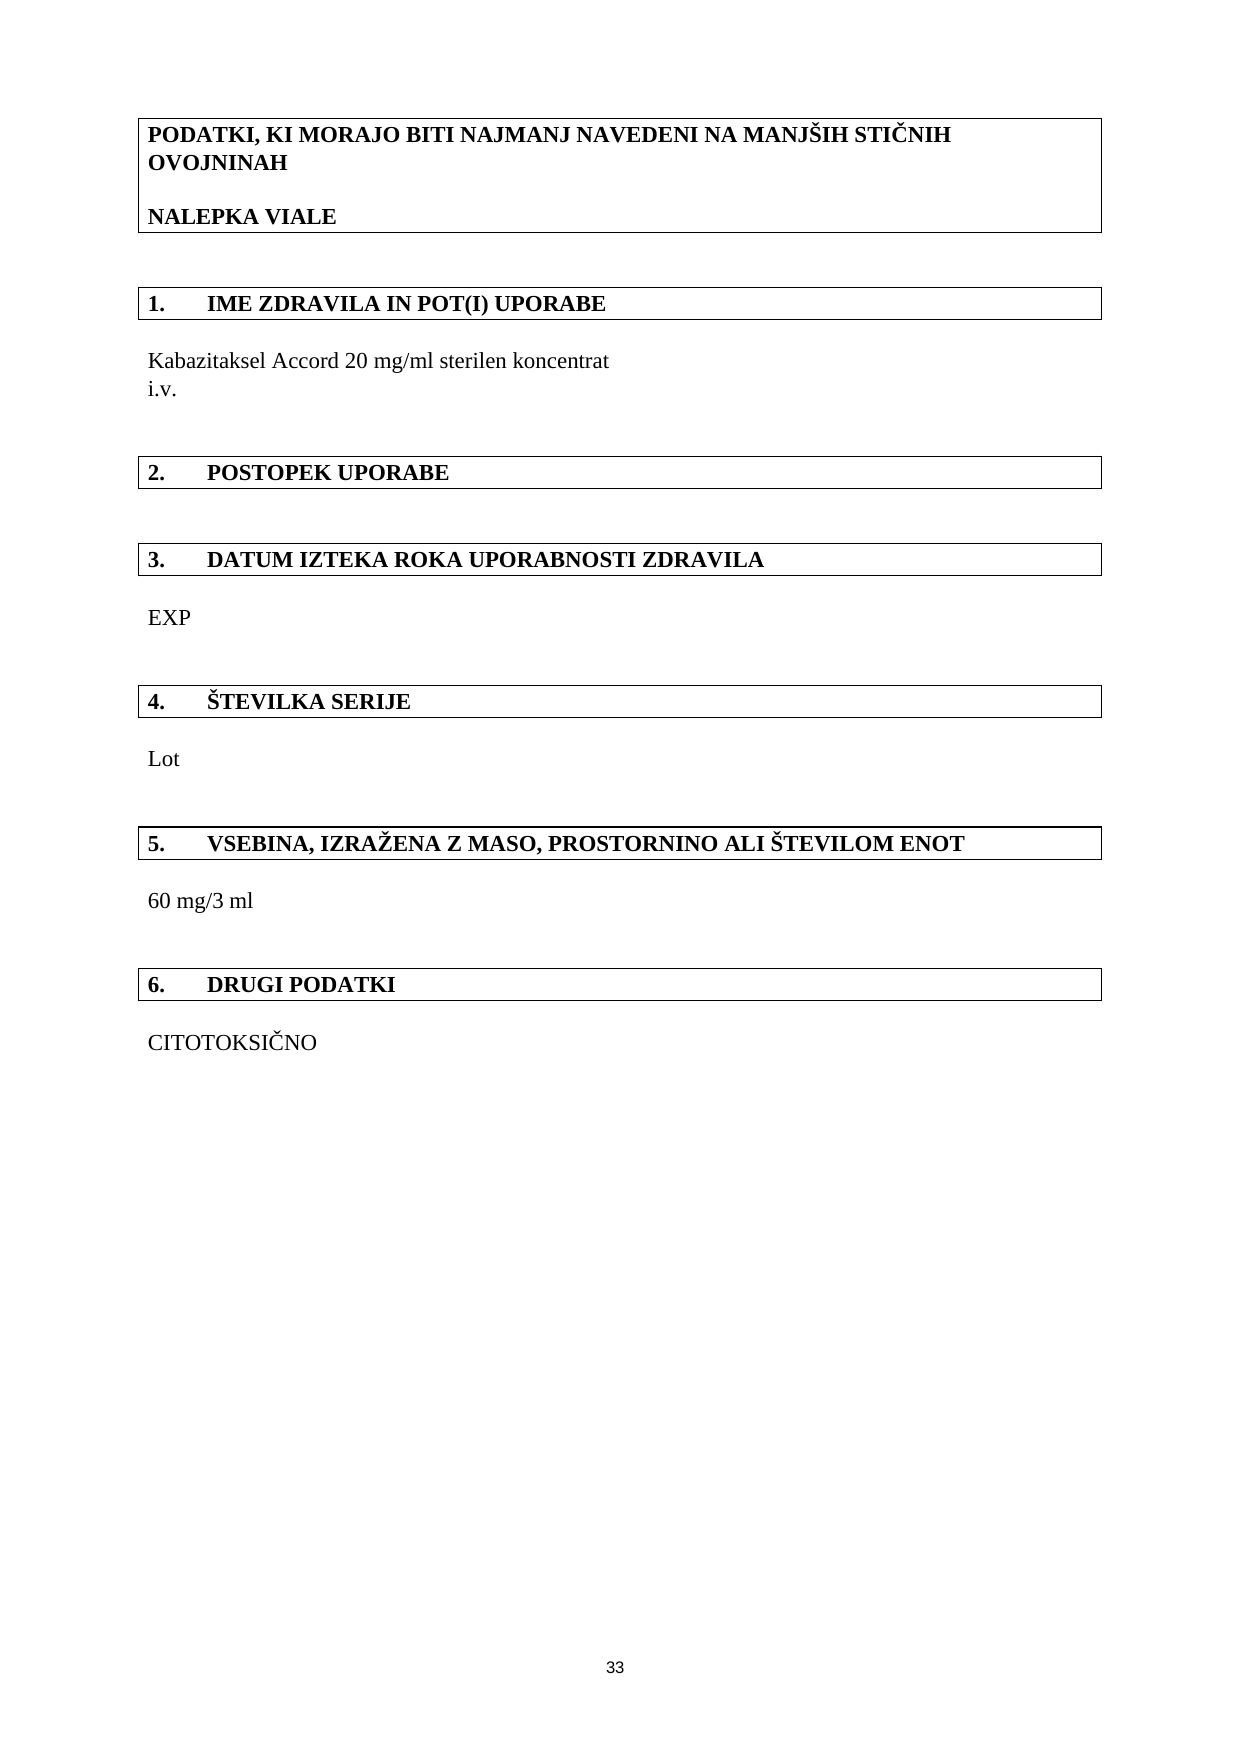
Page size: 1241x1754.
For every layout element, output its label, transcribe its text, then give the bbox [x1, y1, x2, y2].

text PODATKI, KI MORAJO BITI NAJMANJ NAVEDENI NA MANJŠIH STIČNIH OVOJNINAH [139, 119, 1101, 175]
text Lot [148, 745, 1081, 772]
text Kabazitaksel Accord 20 mg/ml sterilen koncentrat [148, 347, 1092, 374]
text CITOTOKSIČNO [148, 1028, 1081, 1056]
text 6. DRUGI PODATKI [139, 969, 1101, 1000]
text EXP [148, 603, 1092, 631]
text 2. POSTOPEK UPORABE [139, 457, 1101, 488]
text i.v. [148, 374, 1092, 401]
text 3. DATUM IZTEKA ROKA UPORABNOSTI ZDRAVILA [139, 544, 1101, 575]
text 5. VSEBINA, IZRAŽENA Z MASO, PROSTORNINO ALI ŠTEVILOM ENOT [139, 828, 1101, 859]
text NALEPKA VIALE [139, 199, 1101, 232]
text 4. ŠTEVILKA SERIJE [139, 686, 1101, 717]
text 1. IME ZDRAVILA IN POT(I) UPORABE [139, 288, 1101, 319]
text 60 mg/3 ml [148, 887, 1081, 914]
